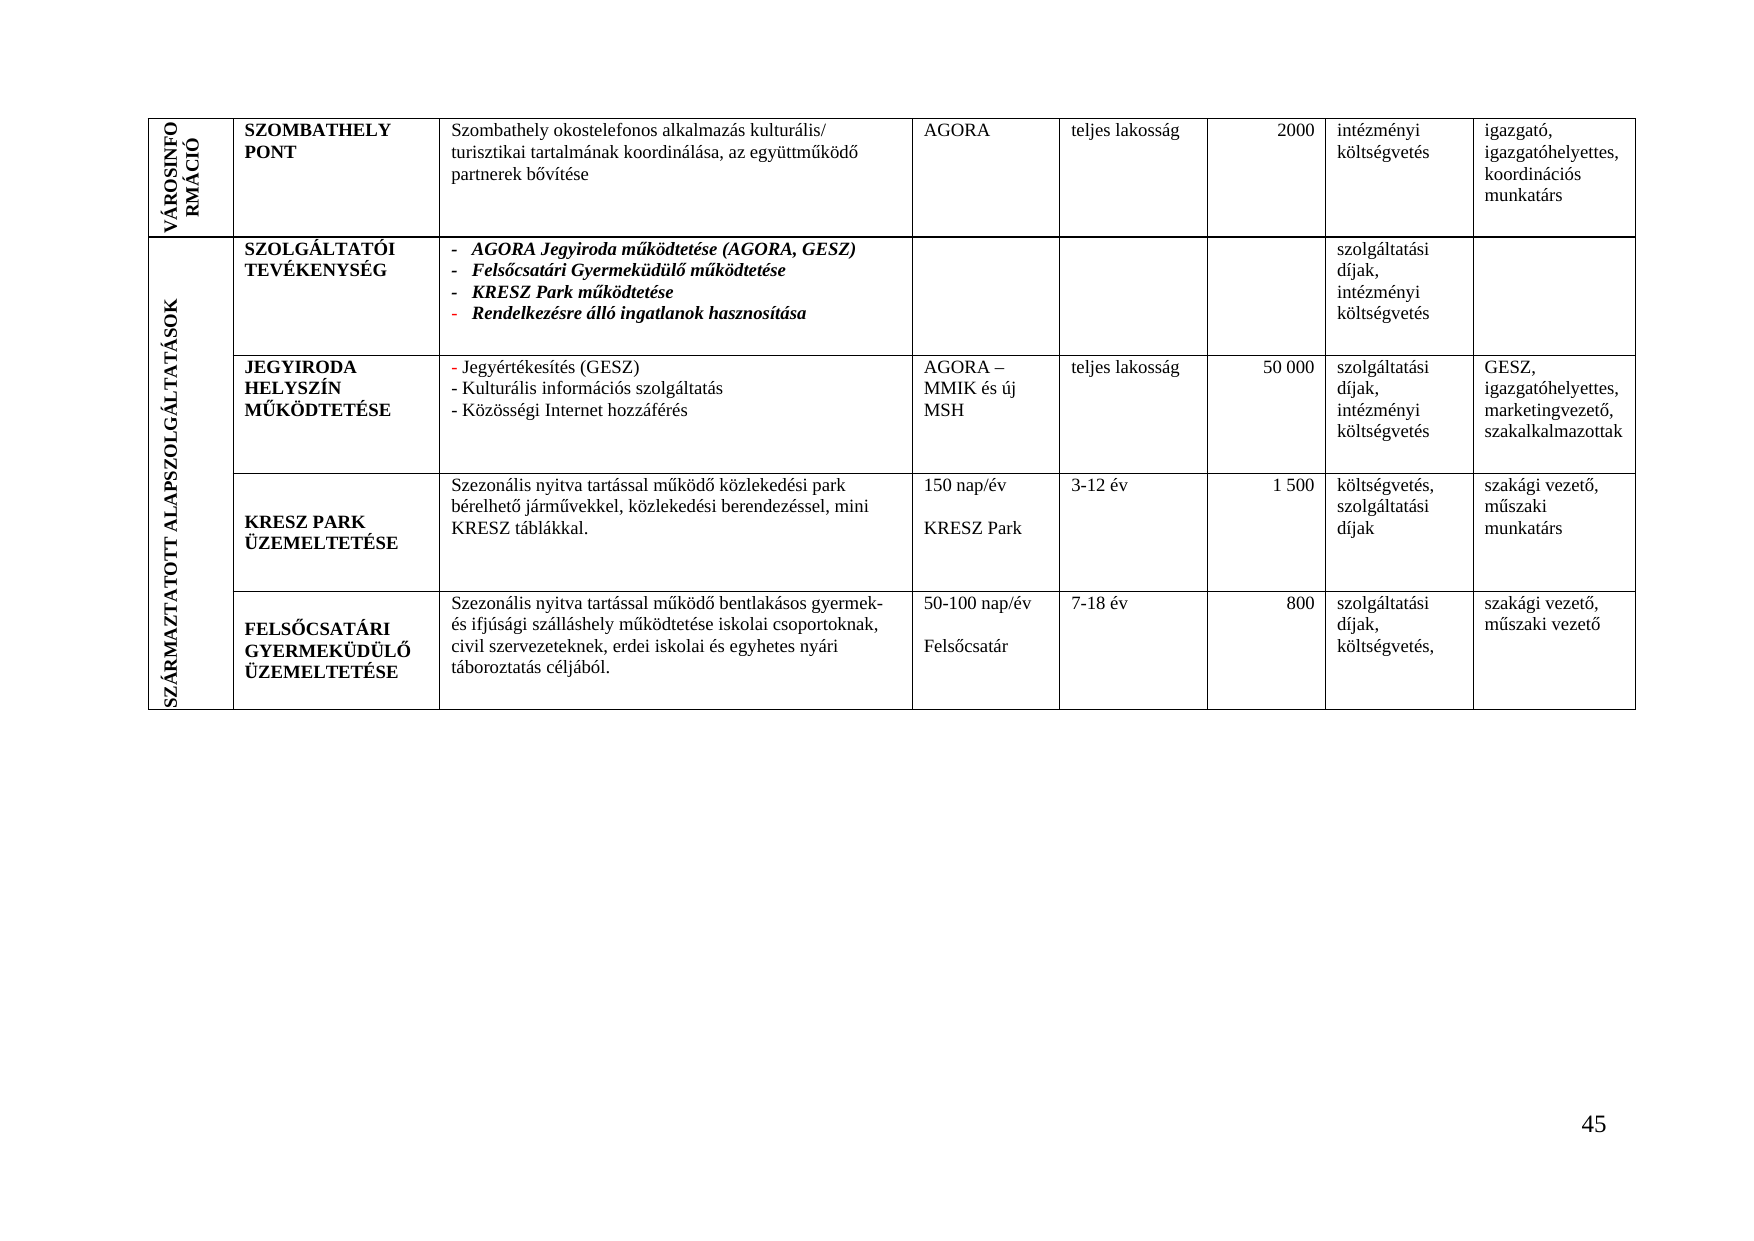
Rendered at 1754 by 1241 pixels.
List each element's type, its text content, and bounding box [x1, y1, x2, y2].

table_cell [1060, 238, 1207, 354]
table_cell szakági vezető, műszaki munkatárs [1474, 474, 1635, 591]
table_cell szolgáltatási díjak, intézményi költségvetés [1326, 356, 1473, 473]
table_cell KRESZ PARK ÜZEMELTETÉSE [234, 474, 439, 591]
table_cell 1 500 [1208, 474, 1325, 591]
table_cell AGORA – MMIK és új MSH [913, 356, 1059, 473]
table_cell [1208, 238, 1325, 354]
table_cell FELSŐCSATÁRI GYERMEKÜDÜLŐ ÜZEMELTETÉSE [234, 592, 439, 709]
table_cell SZOLGÁLTATÓI TEVÉKENYSÉG [234, 238, 439, 354]
table_cell szolgáltatási díjak, költségvetés, [1326, 592, 1473, 709]
table_cell igazgató, igazgatóhelyettes, koordinációs munkatárs [1474, 119, 1635, 236]
table_cell Szezonális nyitva tartással működő közlekedési park bérelhető járművekkel, közlekedési berendezéssel, mini KRESZ táblákkal. [440, 474, 912, 591]
table_cell 3-12 év [1060, 474, 1207, 591]
table_cell Szezonális nyitva tartással működő bentlakásos gyermek- és ifjúsági szálláshely működtetése iskolai csoportoknak, civil szervezeteknek, erdei iskolai és egyhetes nyári táboroztatás céljából. [440, 592, 912, 709]
table_cell szolgáltatási díjak, intézményi költségvetés [1326, 238, 1473, 354]
table_cell JEGYIRODA HELYSZÍN MŰKÖDTETÉSE [234, 356, 439, 473]
table_cell AGORA Jegyiroda működtetése (AGORA, GESZ) Felsőcsatári Gyermeküdülő működtetése KRESZ Park működtetése Rendelkezésre álló ingatlanok hasznosítása [440, 238, 912, 354]
table_cell VÁROSINFORMÁCIÓ [149, 119, 233, 236]
table_cell SZOMBATHELY PONT [234, 119, 439, 236]
table_cell AGORA [913, 119, 1059, 236]
table_cell költségvetés, szolgáltatási díjak [1326, 474, 1473, 591]
table_cell [913, 238, 1059, 354]
table_cell 7-18 év [1060, 592, 1207, 709]
table_cell 2000 [1208, 119, 1325, 236]
table_cell teljes lakosság [1060, 119, 1207, 236]
table_cell SZÁRMAZTATOTT ALAPSZOLGÁLTATÁSOK [149, 238, 233, 709]
table_cell 50 000 [1208, 356, 1325, 473]
table_cell 150 nap/év KRESZ Park [913, 474, 1059, 591]
table_cell - Jegyértékesítés (GESZ) - Kulturális információs szolgáltatás - Közösségi Internet hozzáférés [440, 356, 912, 473]
table_cell [1474, 238, 1635, 354]
table_cell szakági vezető, műszaki vezető [1474, 592, 1635, 709]
table_cell intézményi költségvetés [1326, 119, 1473, 236]
table_cell Szombathely okostelefonos alkalmazás kulturális/ turisztikai tartalmának koordinálása, az együttműködő partnerek bővítése [440, 119, 912, 236]
table_cell GESZ, igazgatóhelyettes, marketingvezető, szakalkalmazottak [1474, 356, 1635, 473]
table_cell 50-100 nap/év Felsőcsatár [913, 592, 1059, 709]
table_cell teljes lakosság [1060, 356, 1207, 473]
table_cell 800 [1208, 592, 1325, 709]
